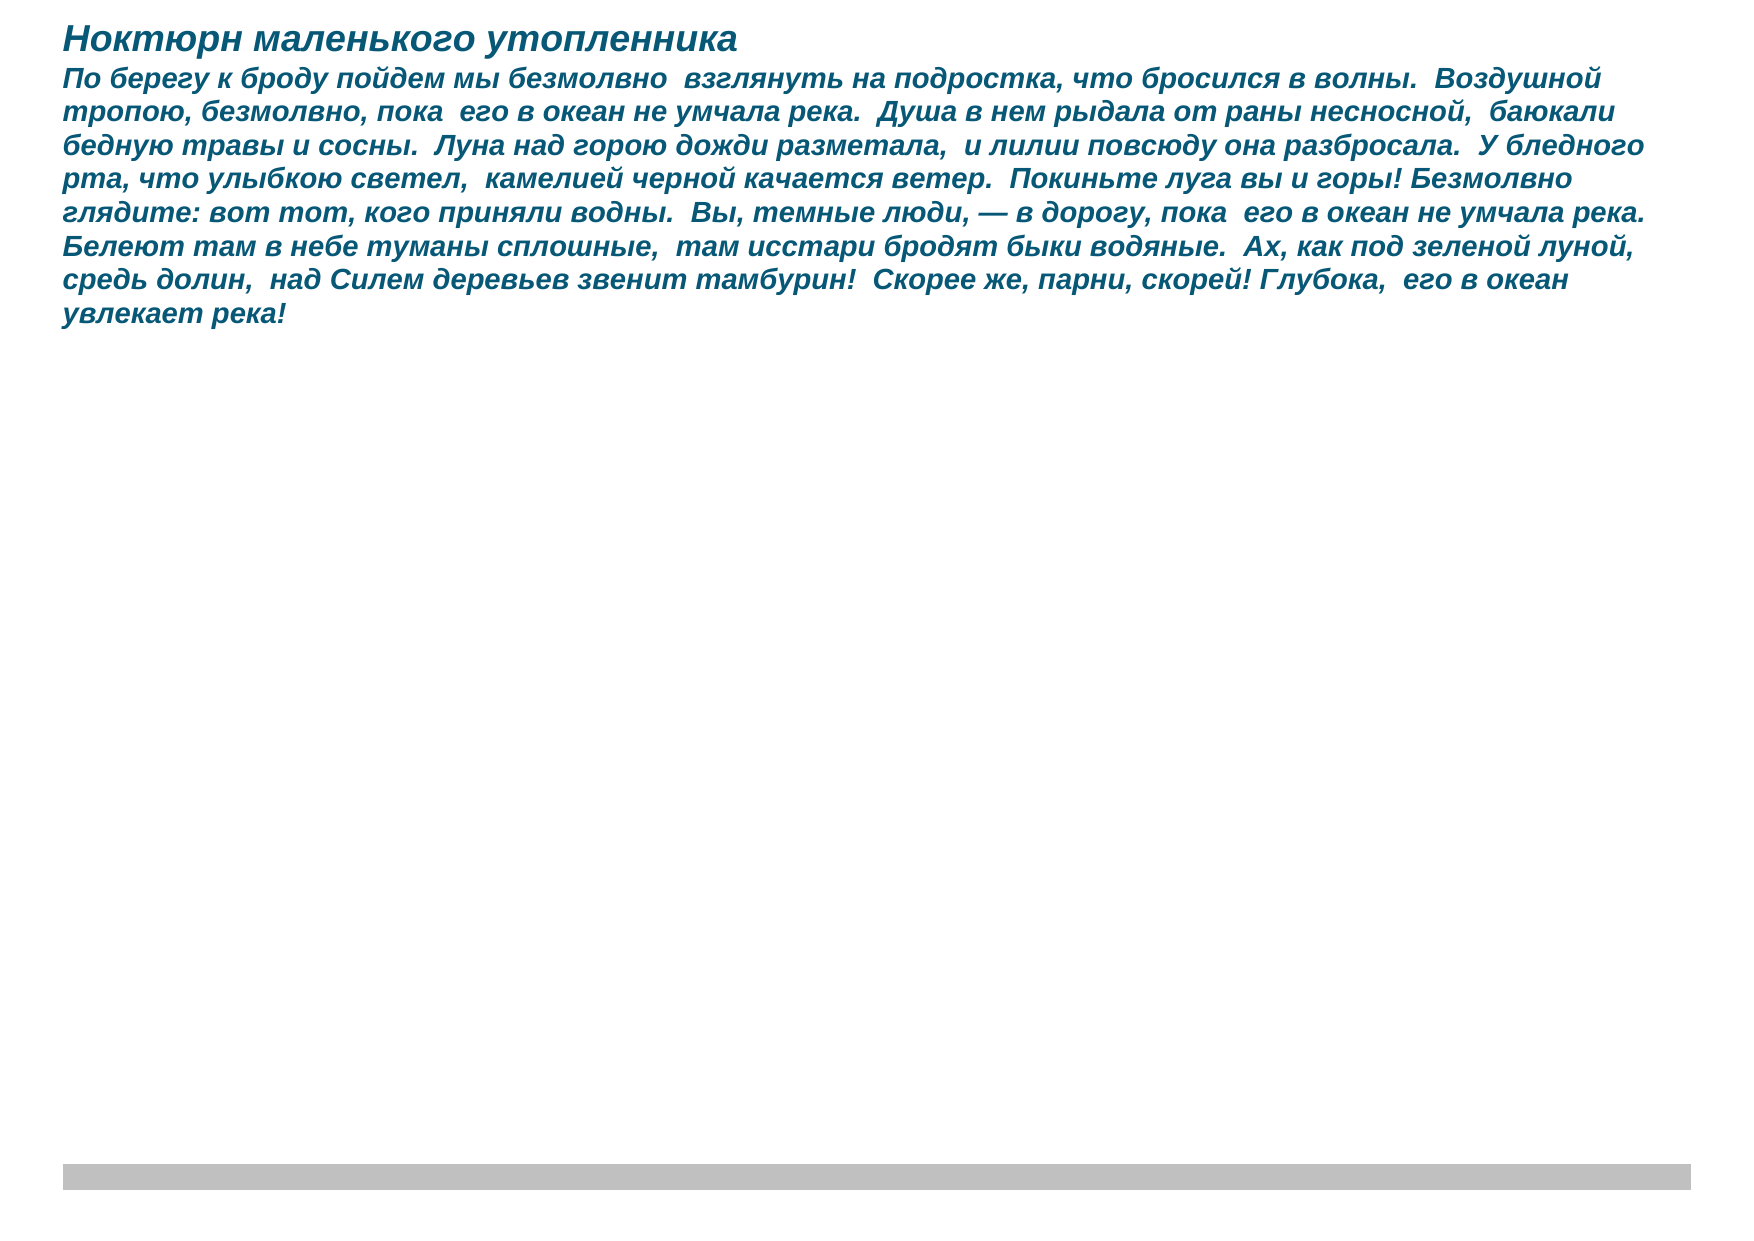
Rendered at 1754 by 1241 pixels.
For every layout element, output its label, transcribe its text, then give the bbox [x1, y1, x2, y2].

text По берегу к броду пойдем мы безмолвно [62, 61, 1691, 329]
subtitle Ноктюрн маленького утопленника [62, 17, 1691, 60]
